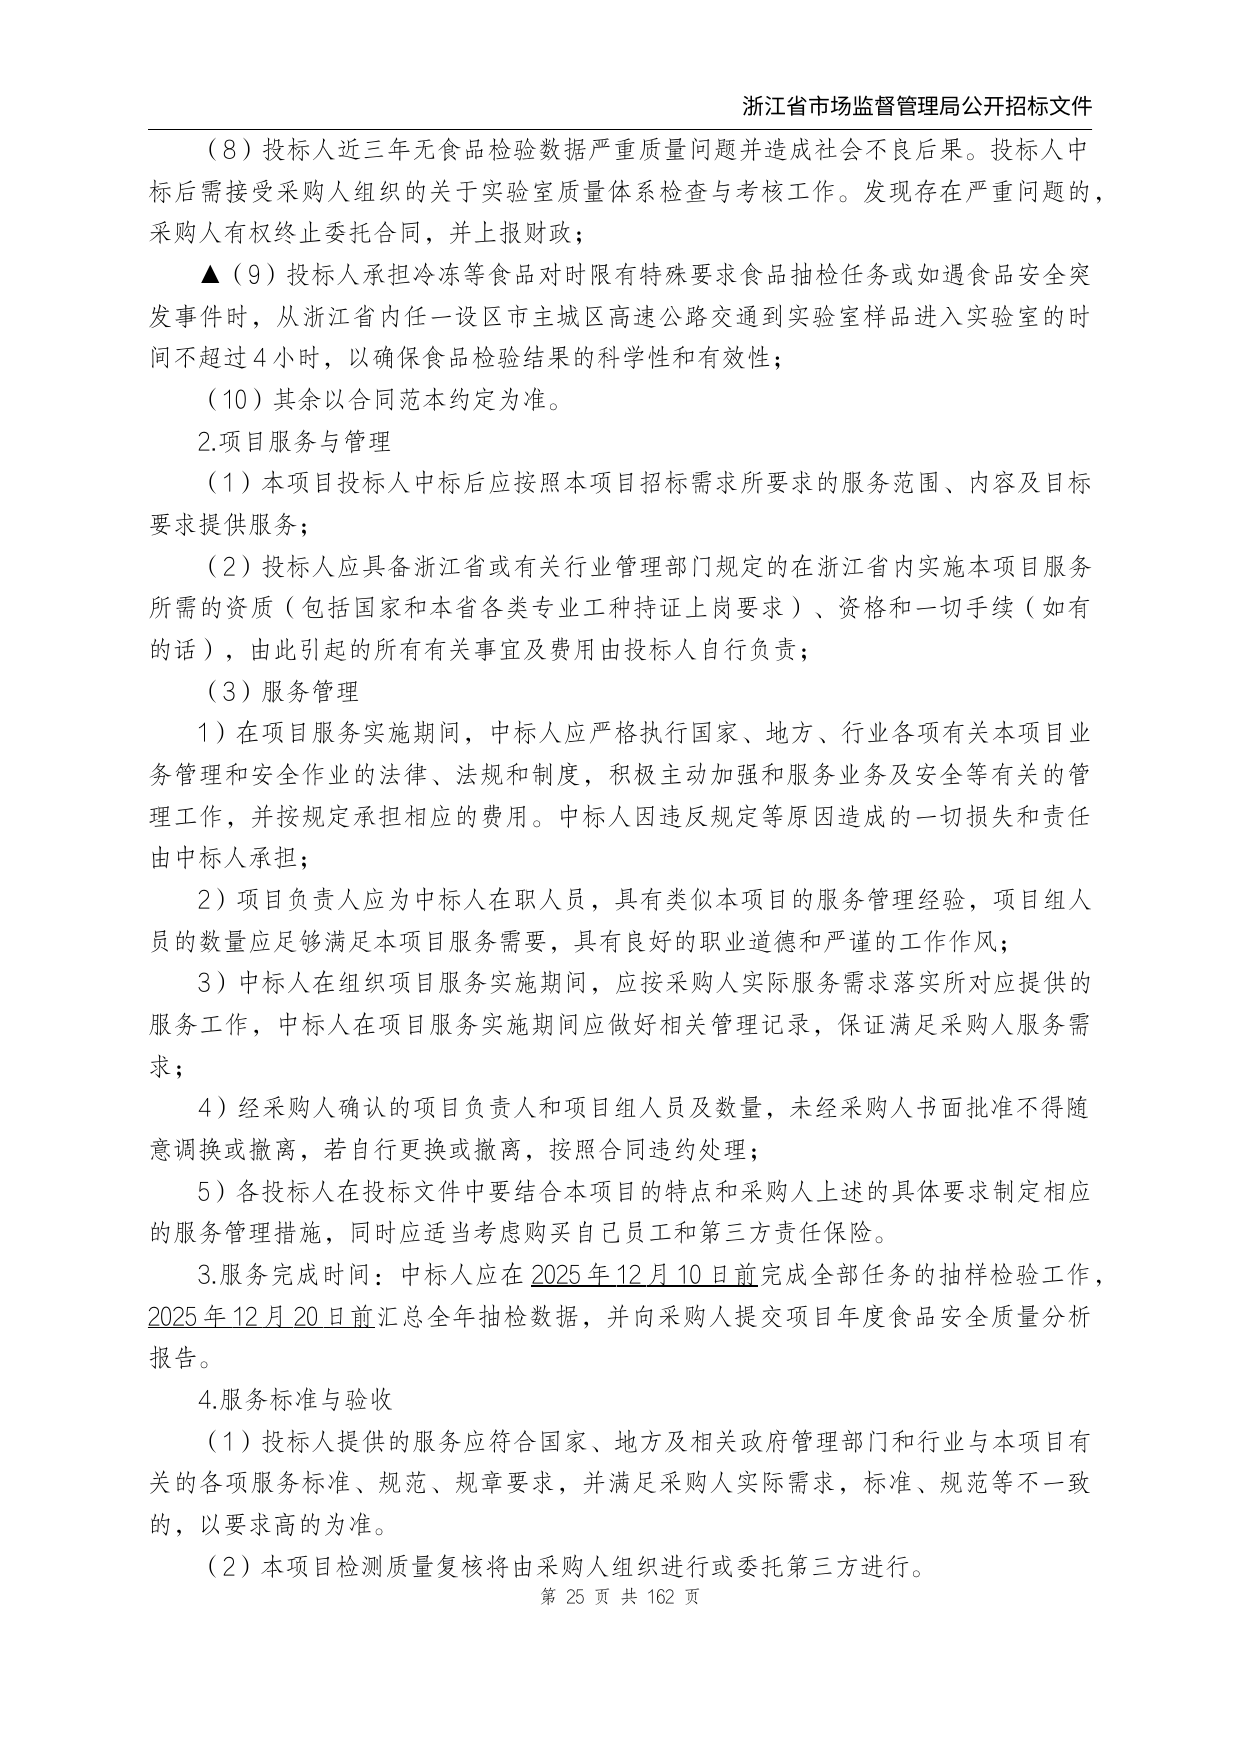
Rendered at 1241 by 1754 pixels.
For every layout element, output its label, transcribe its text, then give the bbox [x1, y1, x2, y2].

text （1）本项目投标人中标后应按照本项目招标需求所要求的服务范围、内容及目标要求提供服务； [148, 470, 1092, 539]
text 1）在项目服务实施期间，中标人应严格执行国家、地方、行业各项有关本项目业务管理和安全作业的法律、法规和制度，积极主动加强和服务业务及安全等有关的管理工作，并按规定承担相应的费用。中标人因违反规定等原因造成的一切损失和责任由中标人承担； [148, 720, 1092, 873]
text （2）本项目检测质量复核将由采购人组织进行或委托第三方进行。 [148, 1553, 1092, 1581]
text 2）项目负责人应为中标人在职人员，具有类似本项目的服务管理经验，项目组人员的数量应足够满足本项目服务需要，具有良好的职业道德和严谨的工作作风； [148, 887, 1092, 956]
text 3.服务完成时间：中标人应在2025年12月10日前完成全部任务的抽样检验工作，2025年12月20日前汇总全年抽检数据，并向采购人提交项目年度食品安全质量分析报告。 [148, 1262, 1092, 1373]
text （8）投标人近三年无食品检验数据严重质量问题并造成社会不良后果。投标人中标后需接受采购人组织的关于实验室质量体系检查与考核工作。发现存在严重问题的，采购人有权终止委托合同，并上报财政； [148, 137, 1092, 248]
text 3）中标人在组织项目服务实施期间，应按采购人实际服务需求落实所对应提供的服务工作，中标人在项目服务实施期间应做好相关管理记录，保证满足采购人服务需求； [148, 970, 1092, 1081]
text 5）各投标人在投标文件中要结合本项目的特点和采购人上述的具体要求制定相应的服务管理措施，同时应适当考虑购买自己员工和第三方责任保险。 [148, 1178, 1092, 1248]
text （3）服务管理 [148, 678, 1092, 706]
text （1）投标人提供的服务应符合国家、地方及相关政府管理部门和行业与本项目有关的各项服务标准、规范、规章要求，并满足采购人实际需求，标准、规范等不一致的，以要求高的为准。 [148, 1428, 1092, 1539]
text ▲（9）投标人承担冷冻等食品对时限有特殊要求食品抽检任务或如遇食品安全突发事件时，从浙江省内任一设区市主城区高速公路交通到实验室样品进入实验室的时间不超过4小时，以确保食品检验结果的科学性和有效性； [148, 262, 1092, 373]
text （2）投标人应具备浙江省或有关行业管理部门规定的在浙江省内实施本项目服务所需的资质（包括国家和本省各类专业工种持证上岗要求）、资格和一切手续（如有的话），由此引起的所有有关事宜及费用由投标人自行负责； [148, 553, 1092, 664]
text 2.项目服务与管理 [148, 428, 1092, 456]
text （10）其余以合同范本约定为准。 [148, 387, 1092, 414]
text 4）经采购人确认的项目负责人和项目组人员及数量，未经采购人书面批准不得随意调换或撤离，若自行更换或撤离，按照合同违约处理； [148, 1095, 1092, 1164]
text 4.服务标准与验收 [148, 1387, 1092, 1414]
